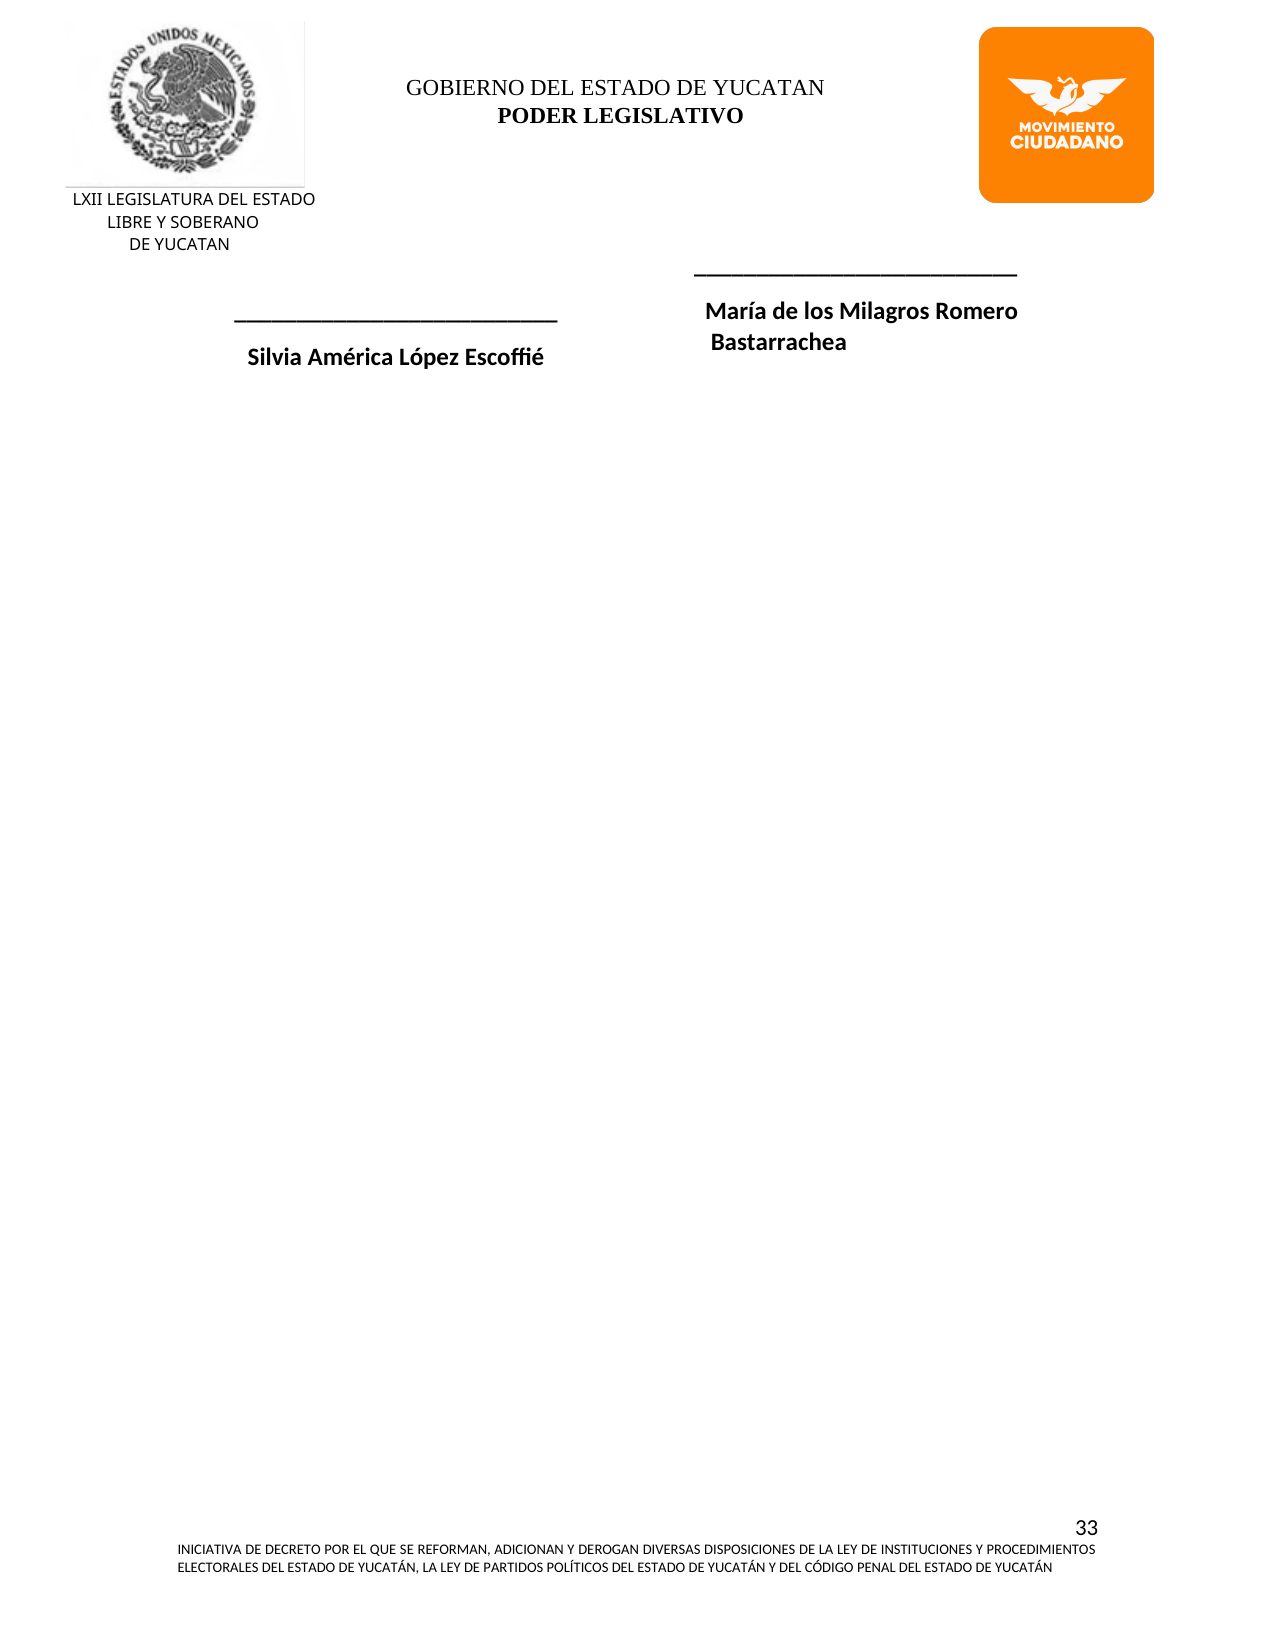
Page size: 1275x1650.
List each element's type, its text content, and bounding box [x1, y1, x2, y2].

picture [63, 21, 305, 185]
table_cell __________________________ María de los Milagros Romero Bastarrachea [626, 250, 1086, 384]
picture [979, 27, 1154, 203]
table_cell __________________________ Silvia América López Escoffié [166, 250, 626, 384]
